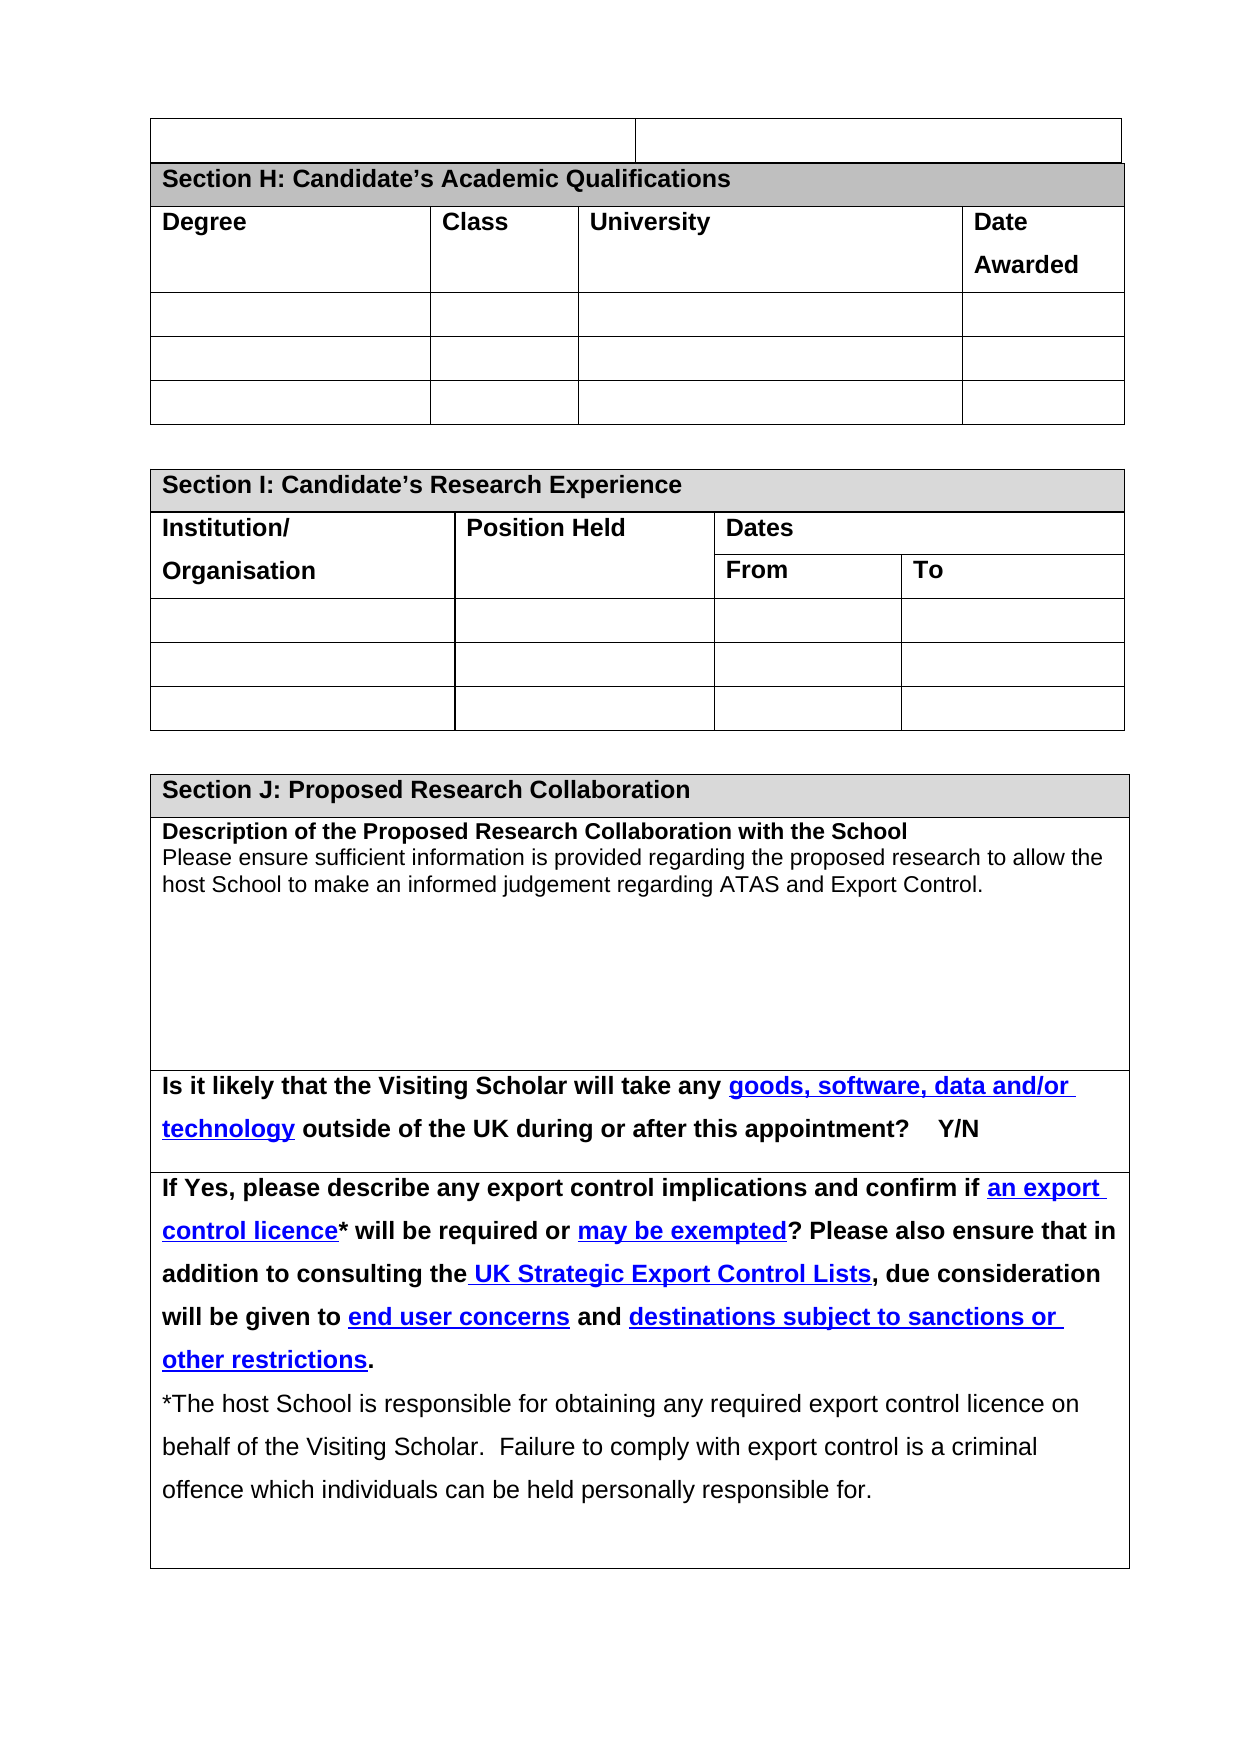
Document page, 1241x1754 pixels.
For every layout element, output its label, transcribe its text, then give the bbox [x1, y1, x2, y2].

table_cell [902, 599, 1124, 642]
table_cell [579, 293, 962, 336]
table_cell [151, 337, 430, 380]
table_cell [151, 1173, 1129, 1568]
table_cell University [579, 207, 962, 292]
table_cell [151, 293, 430, 336]
table_header Section J: Proposed Research Collaboration [151, 775, 1129, 817]
table_cell [715, 643, 901, 686]
table_cell [715, 599, 901, 642]
table_cell [456, 643, 714, 686]
table_cell Dates [715, 513, 1124, 554]
table_cell To [902, 555, 1124, 597]
table_cell Position Held [456, 513, 714, 597]
table_cell From [715, 555, 901, 597]
table_cell [902, 687, 1124, 730]
table_cell [456, 687, 714, 730]
table_cell [151, 381, 430, 424]
table_header Section I: Candidate’s Research Experience [151, 470, 1124, 511]
table_header Section H: Candidate’s Academic Qualifications [151, 164, 1124, 206]
table_cell [431, 293, 578, 336]
table_cell [715, 687, 901, 730]
table_cell Degree [151, 207, 430, 292]
table_cell Is it likely that the Visiting Scholar will take any goods, software, data and/or technology outside of the UK during or after this appointment? Y/N [151, 1071, 1129, 1172]
table_cell [636, 119, 1121, 162]
table_cell [431, 337, 578, 380]
table_cell Institution/Organisation [151, 513, 454, 597]
table_cell [151, 643, 454, 686]
table_cell [963, 337, 1124, 380]
table_cell [151, 687, 454, 730]
table_cell Description of the Proposed Research Collaboration with the School Please ensure sufficient information is provided regarding the proposed research to allow the host School to make an informed judgement regarding ATAS and Export Control. [151, 818, 1129, 1070]
table_cell [579, 337, 962, 380]
table_cell [963, 293, 1124, 336]
table_cell [902, 643, 1124, 686]
table_cell Class [431, 207, 578, 292]
table_cell Date Awarded [963, 207, 1124, 292]
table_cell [151, 119, 635, 162]
table_cell [963, 381, 1124, 424]
table_cell [579, 381, 962, 424]
table_cell [151, 599, 454, 642]
table_cell [431, 381, 578, 424]
table_cell [456, 599, 714, 642]
